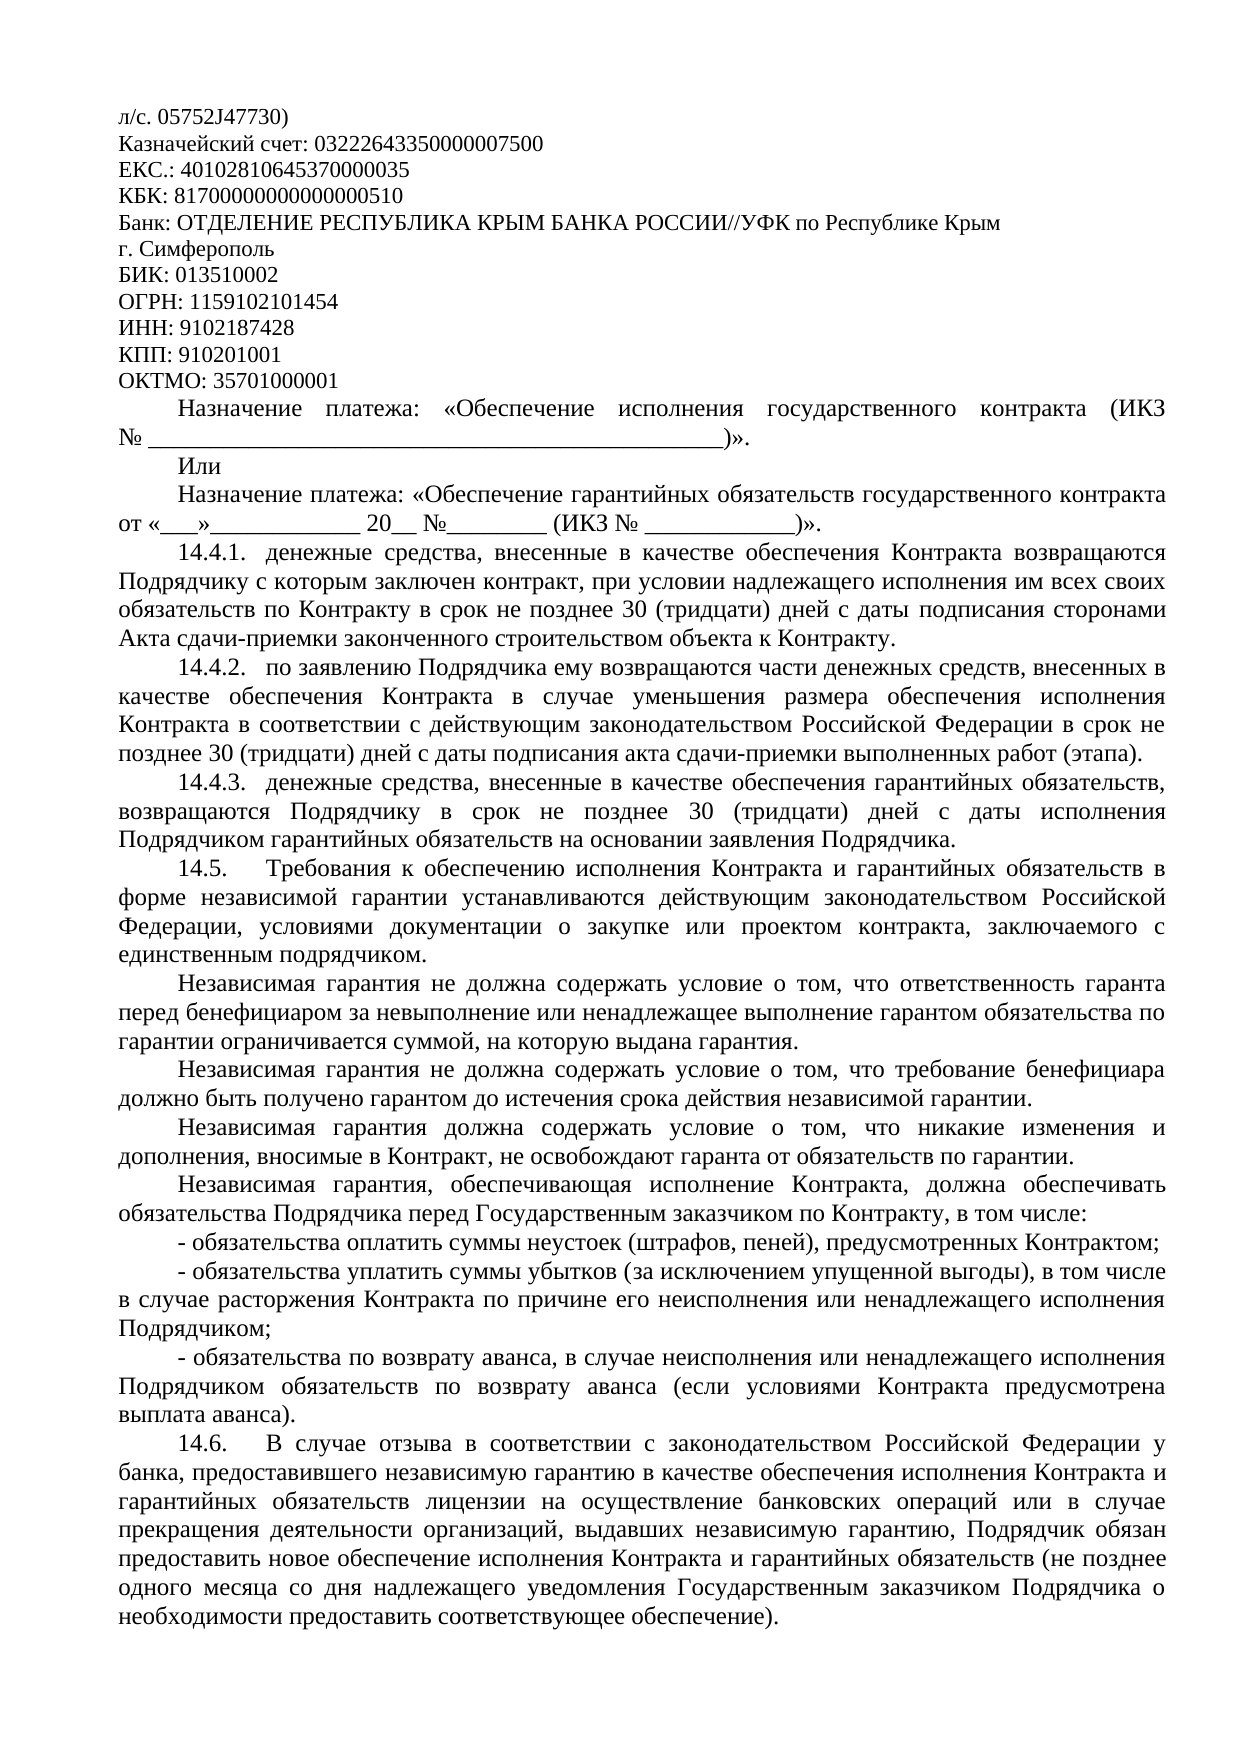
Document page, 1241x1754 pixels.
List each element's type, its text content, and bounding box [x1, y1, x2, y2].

list Требования к обеспечению исполнения Контракта и гарантийных обязательств в форме независимой гарантии устанавливаются действующим законодательством Российской Федерации, условиями документации о закупке или проектом контракта, заключаемого с единственным подрядчиком. [118, 853, 1167, 968]
text КБК: 81700000000000000510 [118, 182, 1167, 209]
text г. Симферополь [118, 235, 1167, 262]
list Независимая гарантия не должна содержать условие о том, что требование бенефициара должно быть получено гарантом до истечения срока действия независимой гарантии. [118, 1054, 1167, 1112]
text Независимая гарантия должна содержать условие о том, что никакие изменения и дополнения, вносимые в Контракт, не освобождают гаранта от обязательств по гарантии. [118, 1112, 1167, 1169]
text Назначение платежа: «Обеспечение гарантийных обязательств государственного контракта от «___»____________ 20__ №________ (ИКЗ № ____________)». [118, 479, 1167, 537]
text - обязательства оплатить суммы неустоек (штрафов, пеней), предусмотренных Контрактом; [118, 1227, 1167, 1256]
text Банк: ОТДЕЛЕНИЕ РЕСПУБЛИКА КРЫМ БАНКА РОССИИ//УФК по Республике Крым [118, 209, 1167, 235]
text Независимая гарантия, обеспечивающая исполнение Контракта, должна обеспечивать обязательства Подрядчика перед Государственным заказчиком по Контракту, в том числе: [118, 1169, 1167, 1227]
text л/с. 05752J47730) [118, 103, 1167, 130]
list денежные средства, внесенные в качестве обеспечения гарантийных обязательств, возвращаются Подрядчику в срок не позднее 30 (тридцати) дней с даты исполнения Подрядчиком гарантийных обязательств на основании заявления Подрядчика. [118, 767, 1167, 853]
text - обязательства по возврату аванса, в случае неисполнения или ненадлежащего исполнения Подрядчиком обязательств по возврату аванса (если условиями Контракта предусмотрена выплата аванса). [118, 1342, 1167, 1428]
list по заявлению Подрядчика ему возвращаются части денежных средств, внесенных в качестве обеспечения Контракта в случае уменьшения размера обеспечения исполнения Контракта в соответствии с действующим законодательством Российской Федерации в срок не позднее 30 (тридцати) дней с даты подписания акта сдачи-приемки выполненных работ (этапа). [118, 652, 1167, 767]
text БИК: 013510002 [118, 262, 1167, 288]
text - обязательства уплатить суммы убытков (за исключением упущенной выгоды), в том числе в случае расторжения Контракта по причине его неисполнения или ненадлежащего исполнения Подрядчиком; [118, 1256, 1167, 1342]
text КПП: 910201001 [118, 341, 1167, 367]
text ОГРН: 1159102101454 [118, 288, 1167, 314]
list денежные средства, внесенные в качестве обеспечения Контракта возвращаются Подрядчику с которым заключен контракт, при условии надлежащего исполнения им всех своих обязательств по Контракту в срок не позднее 30 (тридцати) дней с даты подписания сторонами Акта сдачи-приемки законченного строительством объекта к Контракту. [118, 537, 1167, 652]
list Независимая гарантия не должна содержать условие о том, что ответственность гаранта перед бенефициаром за невыполнение или ненадлежащее выполнение гарантом обязательства по гарантии ограничивается суммой, на которую выдана гарантия. [118, 968, 1167, 1054]
text Казначейский счет: 03222643350000007500 [118, 130, 1167, 156]
text Назначение платежа: «Обеспечение исполнения государственного контракта (ИКЗ № ______________________________________________)». [118, 393, 1167, 451]
list В случае отзыва в соответствии с законодательством Российской Федерации у банка, предоставившего независимую гарантию в качестве обеспечения исполнения Контракта и гарантийных обязательств лицензии на осуществление банковских операций или в случае прекращения деятельности организаций, выдавших независимую гарантию, Подрядчик обязан предоставить новое обеспечение исполнения Контракта и гарантийных обязательств (не позднее одного месяца со дня надлежащего уведомления Государственным заказчиком Подрядчика о необходимости предоставить соответствующее обеспечение). [118, 1428, 1167, 1629]
text ИНН: 9102187428 [118, 314, 1167, 341]
text ЕКС.: 40102810645370000035 [118, 156, 1167, 182]
text Или [118, 451, 1167, 479]
text ОКТМО: 35701000001 [118, 367, 1167, 393]
